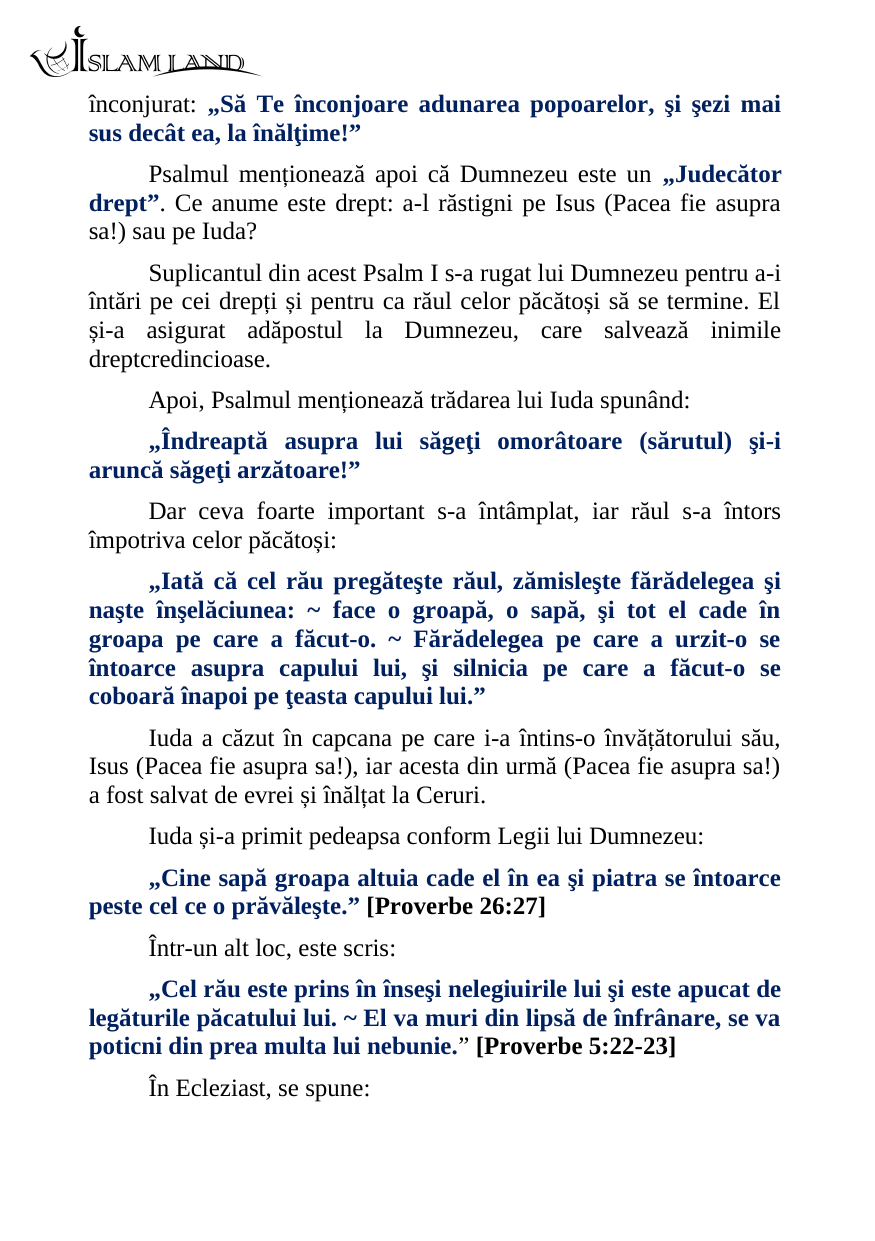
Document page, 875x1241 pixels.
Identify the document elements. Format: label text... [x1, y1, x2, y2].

text Dar ceva foarte important s-a întâmplat, iar răul s-a întors împotriva celor păcătoși: [88, 496, 782, 554]
picture [29, 26, 263, 77]
text Iuda și-a primit pedeapsa conform Legii lui Dumnezeu: [88, 821, 782, 850]
text Într-un alt loc, este scris: [88, 933, 782, 961]
text „Cine sapă groapa altuia cade el în ea şi piatra se întoarce peste cel ce o prăvăleşte.” [Proverbe 26:27] [88, 863, 782, 920]
text „Îndreaptă asupra lui săgeţi omorâtoare (sărutul) şi-i aruncă săgeţi arzătoare!” [88, 426, 782, 484]
text În Ecleziast, se spune: [88, 1073, 782, 1101]
text Iuda a căzut în capcana pe care i-a întins-o învățătorului său, Isus (Pacea fie asupra sa!), iar acesta din urmă (Pacea fie asupra sa!) a fost salvat de evrei și înălțat la Ceruri. [88, 723, 782, 809]
text Psalmul menționează apoi că Dumnezeu este un „Judecător drept”. Ce anume este drept: a-l răstigni pe Isus (Pacea fie asupra sa!) sau pe Iuda? [88, 159, 782, 245]
text Suplicantul din acest Psalm I s-a rugat lui Dumnezeu pentru a-i întări pe cei drepți și pentru ca răul celor păcătoși să se termine. El și-a asigurat adăpostul la Dumnezeu, care salvează inimile dreptcredincioase. [88, 258, 782, 373]
text „Cel rău este prins în înseşi nelegiuirile lui şi este apucat de legăturile păcatului lui. ~ El va muri din lipsă de înfrânare, se va poticni din prea multa lui nebunie.” [Proverbe 5:22-23] [88, 974, 782, 1060]
text Apoi, Psalmul menționează trădarea lui Iuda spunând: [88, 385, 782, 414]
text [88, 89, 782, 146]
text „Iată că cel rău pregăteşte răul, zămisleşte fărădelegea şi naşte înşelăciunea: ~ face o groapă, o sapă, şi tot el cade în groapa pe care a făcut-o. ~ Fărădelegea pe care a urzit-o se întoarce asupra capului lui, şi silnicia pe care a făcut-o se coboară înapoi pe ţeasta capului lui.” [88, 566, 782, 710]
